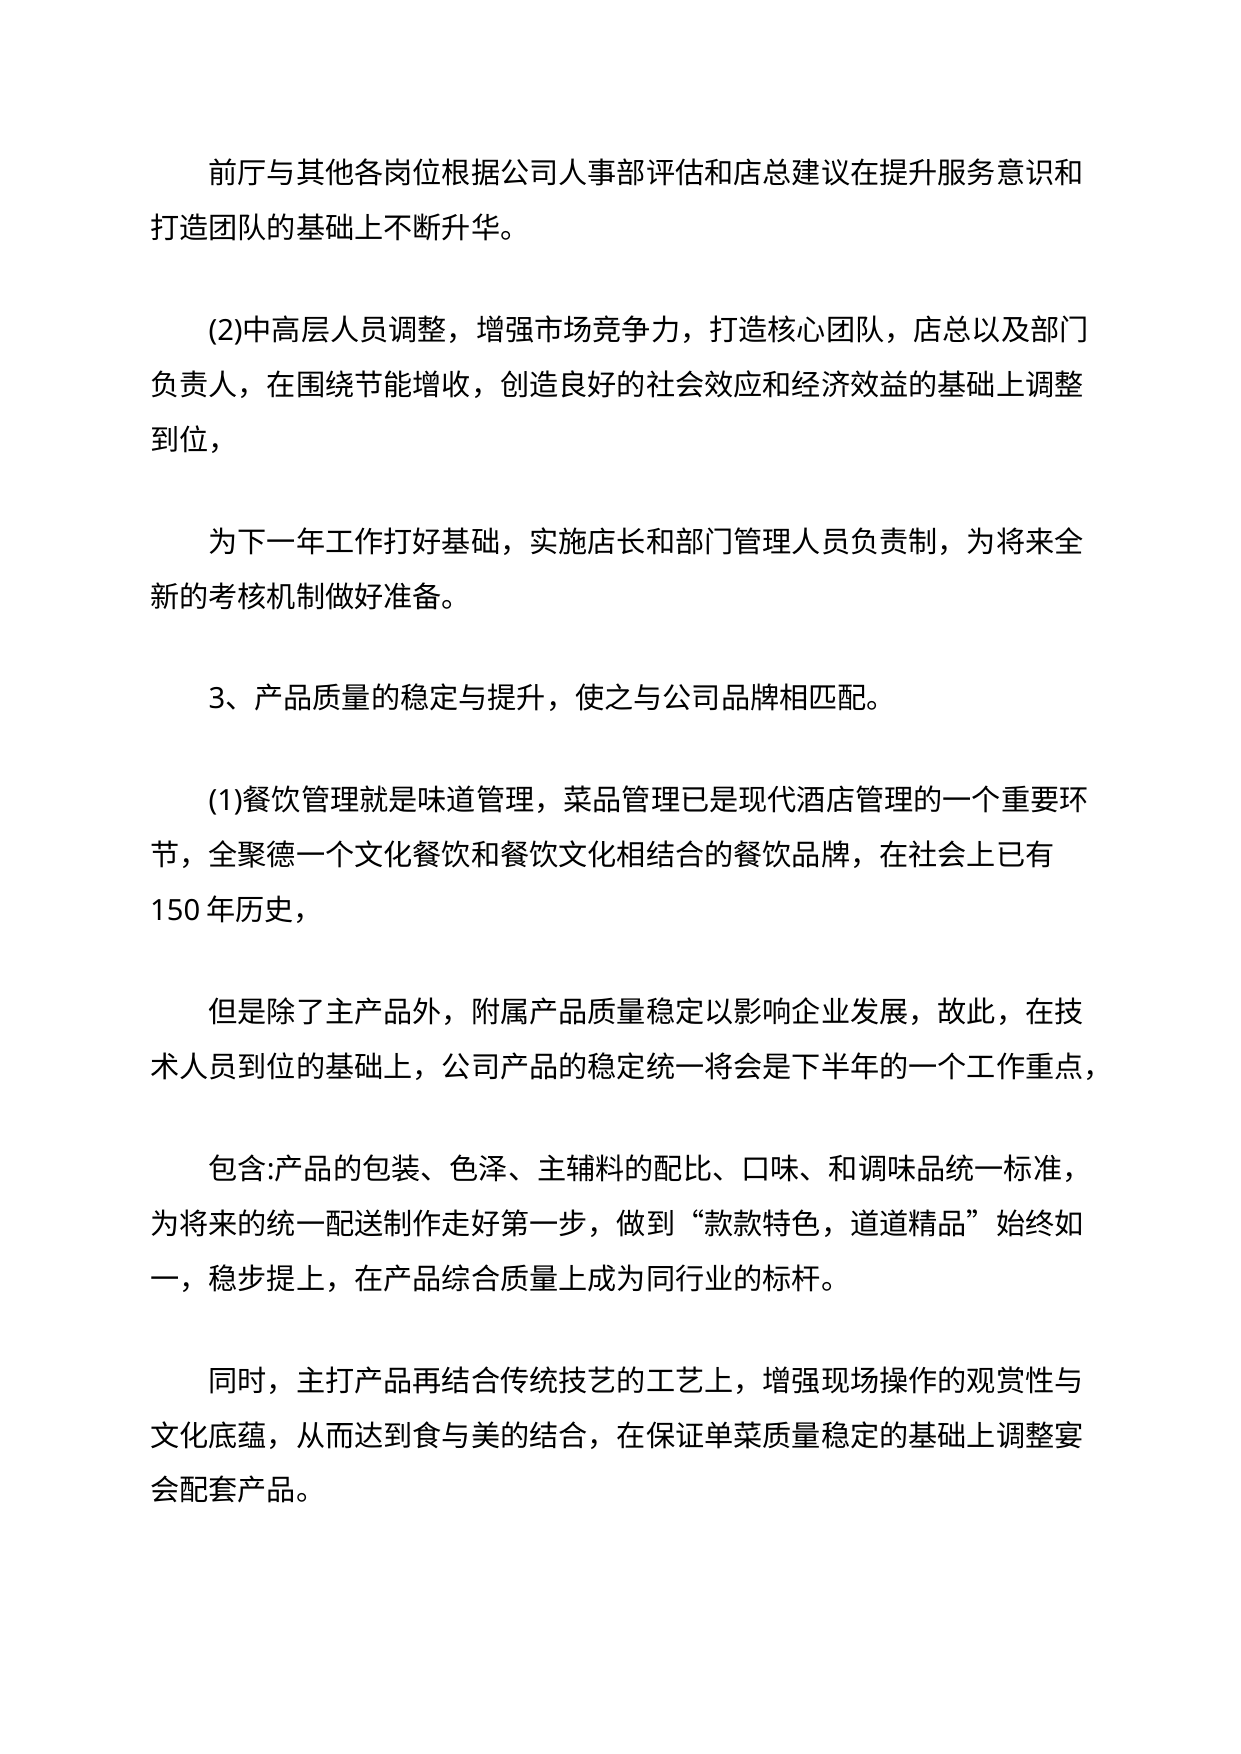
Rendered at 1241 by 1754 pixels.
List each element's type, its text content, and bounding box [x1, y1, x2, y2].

text 但是除了主产品外，附属产品质量稳定以影响企业发展，故此，在技术人员到位的基础上，公司产品的稳定统一将会是下半年的一个工作重点， [150, 989, 1090, 1086]
text 包含:产品的包装、色泽、主辅料的配比、口味、和调味品统一标准，为将来的统一配送制作走好第一步，做到“款款特色，道道精品”始终如一，稳步提上，在产品综合质量上成为同行业的标杆。 [150, 1146, 1090, 1298]
text 前厅与其他各岗位根据公司人事部评估和店总建议在提升服务意识和打造团队的基础上不断升华。 [150, 150, 1090, 247]
text 为下一年工作打好基础，实施店长和部门管理人员负责制，为将来全新的考核机制做好准备。 [150, 518, 1090, 616]
text (1)餐饮管理就是味道管理，菜品管理已是现代酒店管理的一个重要环节，全聚德一个文化餐饮和餐饮文化相结合的餐饮品牌，在社会上已有150年历史， [150, 777, 1090, 929]
text (2)中高层人员调整，增强市场竞争力，打造核心团队，店总以及部门负责人，在围绕节能增收，创造良好的社会效应和经济效益的基础上调整到位， [150, 307, 1090, 459]
text 3、产品质量的稳定与提升，使之与公司品牌相匹配。 [150, 675, 1090, 717]
text 同时，主打产品再结合传统技艺的工艺上，增强现场操作的观赏性与文化底蕴，从而达到食与美的结合，在保证单菜质量稳定的基础上调整宴会配套产品。 [150, 1357, 1090, 1509]
